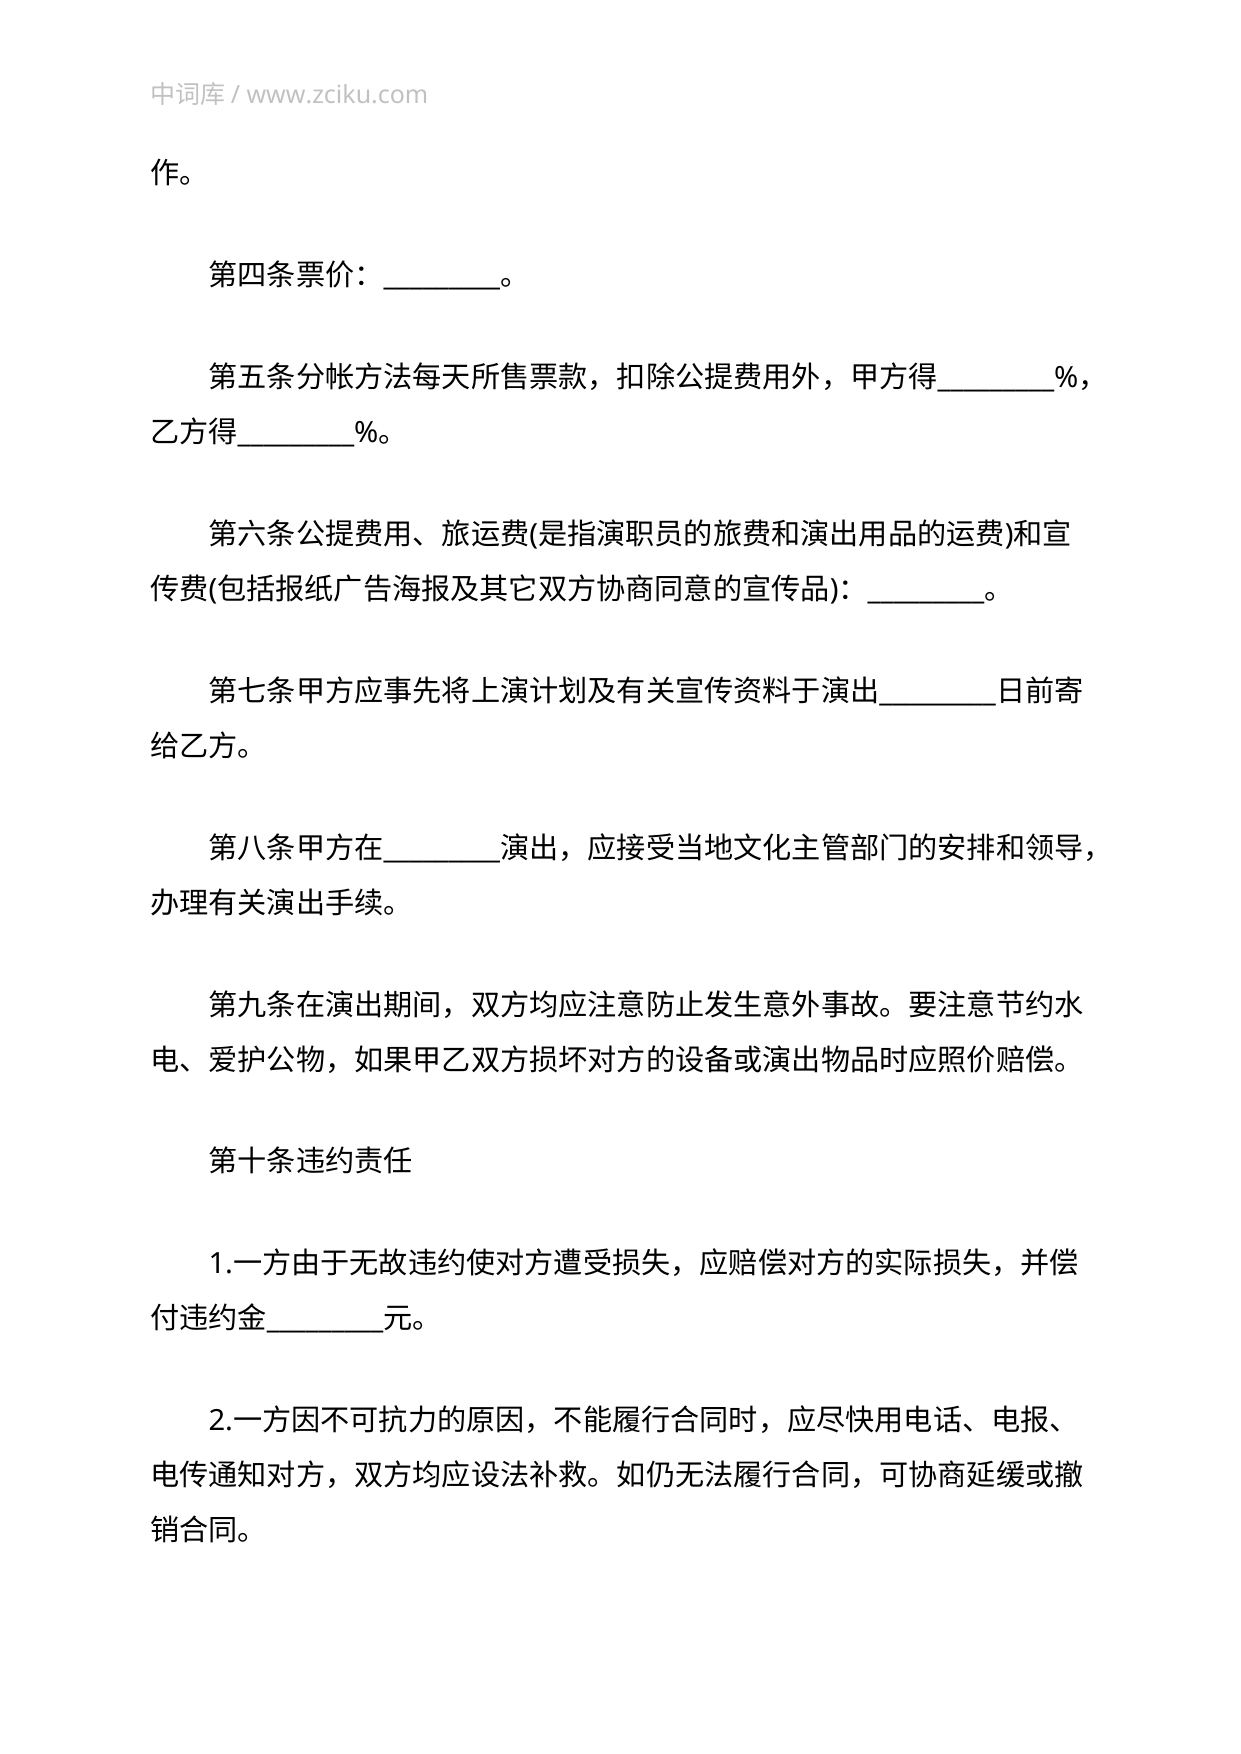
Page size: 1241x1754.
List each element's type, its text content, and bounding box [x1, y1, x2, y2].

text 第九条在演出期间，双方均应注意防止发生意外事故。要注意节约水电、爱护公物，如果甲乙双方损坏对方的设备或演出物品时应照价赔偿。 [150, 981, 1090, 1078]
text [150, 150, 1090, 192]
text 第五条分帐方法每天所售票款，扣除公提费用外，甲方得_________%，乙方得_________%。 [150, 354, 1090, 451]
text 2.一方因不可抗力的原因，不能履行合同时，应尽快用电话、电报、电传通知对方，双方均应设法补救。如仍无法履行合同，可协商延缓或撤销合同。 [150, 1397, 1090, 1549]
text 第七条甲方应事先将上演计划及有关宣传资料于演出_________日前寄给乙方。 [150, 668, 1090, 765]
text 第四条票价：_________。 [150, 252, 1090, 294]
text 第十条违约责任 [150, 1138, 1090, 1180]
text 第八条甲方在_________演出，应接受当地文化主管部门的安排和领导，办理有关演出手续。 [150, 824, 1090, 922]
text 1.一方由于无故违约使对方遭受损失，应赔偿对方的实际损失，并偿付违约金_________元。 [150, 1240, 1090, 1337]
text 第六条公提费用、旅运费(是指演职员的旅费和演出用品的运费)和宣传费(包括报纸广告海报及其它双方协商同意的宣传品)：_________。 [150, 511, 1090, 608]
